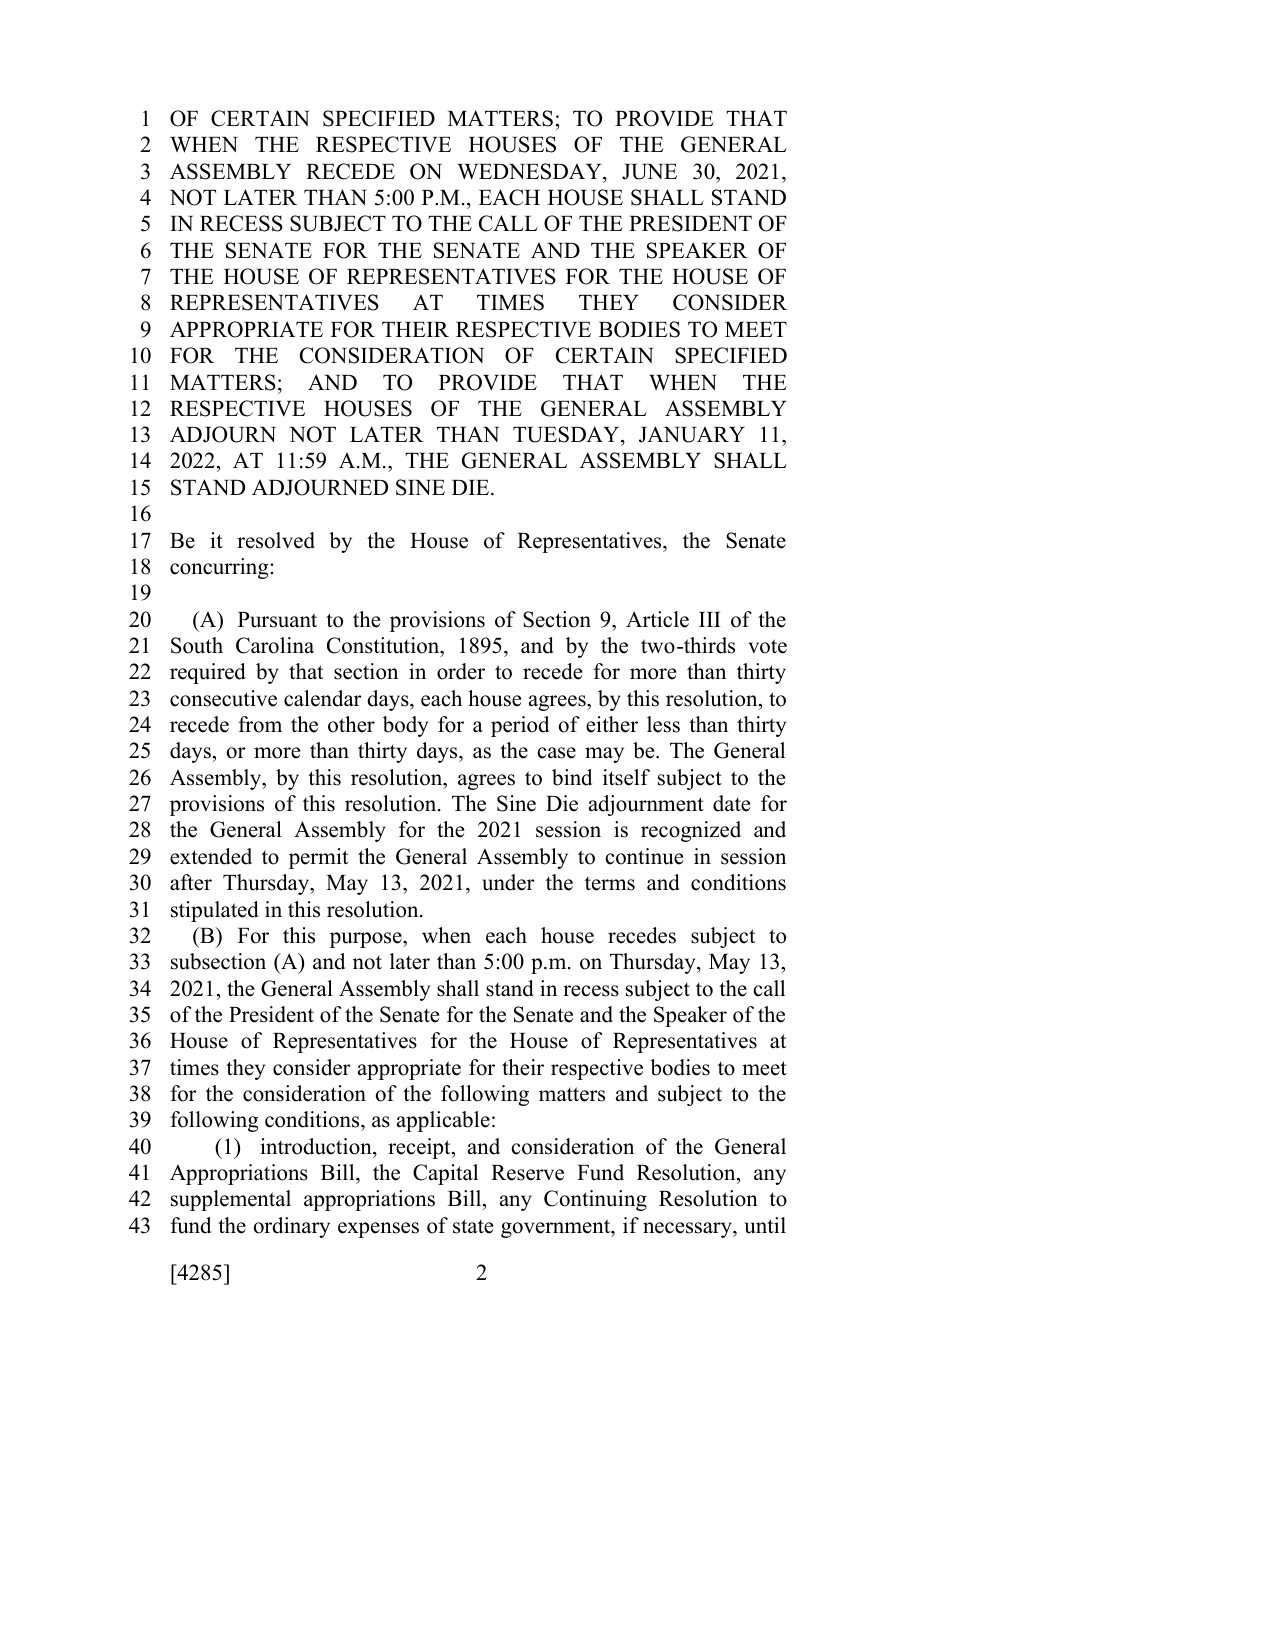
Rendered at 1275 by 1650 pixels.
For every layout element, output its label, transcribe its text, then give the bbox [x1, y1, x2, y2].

text (B) For this purpose, when each house recedes subject to subsection (A) and not later than 5:00 p.m. on Thursday, May 13, 2021, the General Assembly shall stand in recess subject to the call of the President of the Senate for the Senate and the Speaker of the House of Representatives for the House of Representatives at times they consider appropriate for their respective bodies to meet for the consideration of the following matters and subject to the following conditions, as applicable: [169, 922, 787, 1133]
text (A) Pursuant to the provisions of Section 9, Article III of the South Carolina Constitution, 1895, and by the two-thirds vote required by that section in order to recede for more than thirty consecutive calendar days, each house agrees, by this resolution, to recede from the other body for a period of either less than thirty days, or more than thirty days, as the case may be. The General Assembly, by this resolution, agrees to bind itself subject to the provisions of this resolution. The Sine Die adjournment date for the General Assembly for the 2021 session is recognized and extended to permit the General Assembly to continue in session after Thursday, May 13, 2021, under the terms and conditions stipulated in this resolution. [169, 606, 787, 922]
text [169, 105, 787, 500]
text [169, 1133, 787, 1238]
text Be it resolved by the House of Representatives, the Senate concurring: [169, 527, 787, 579]
